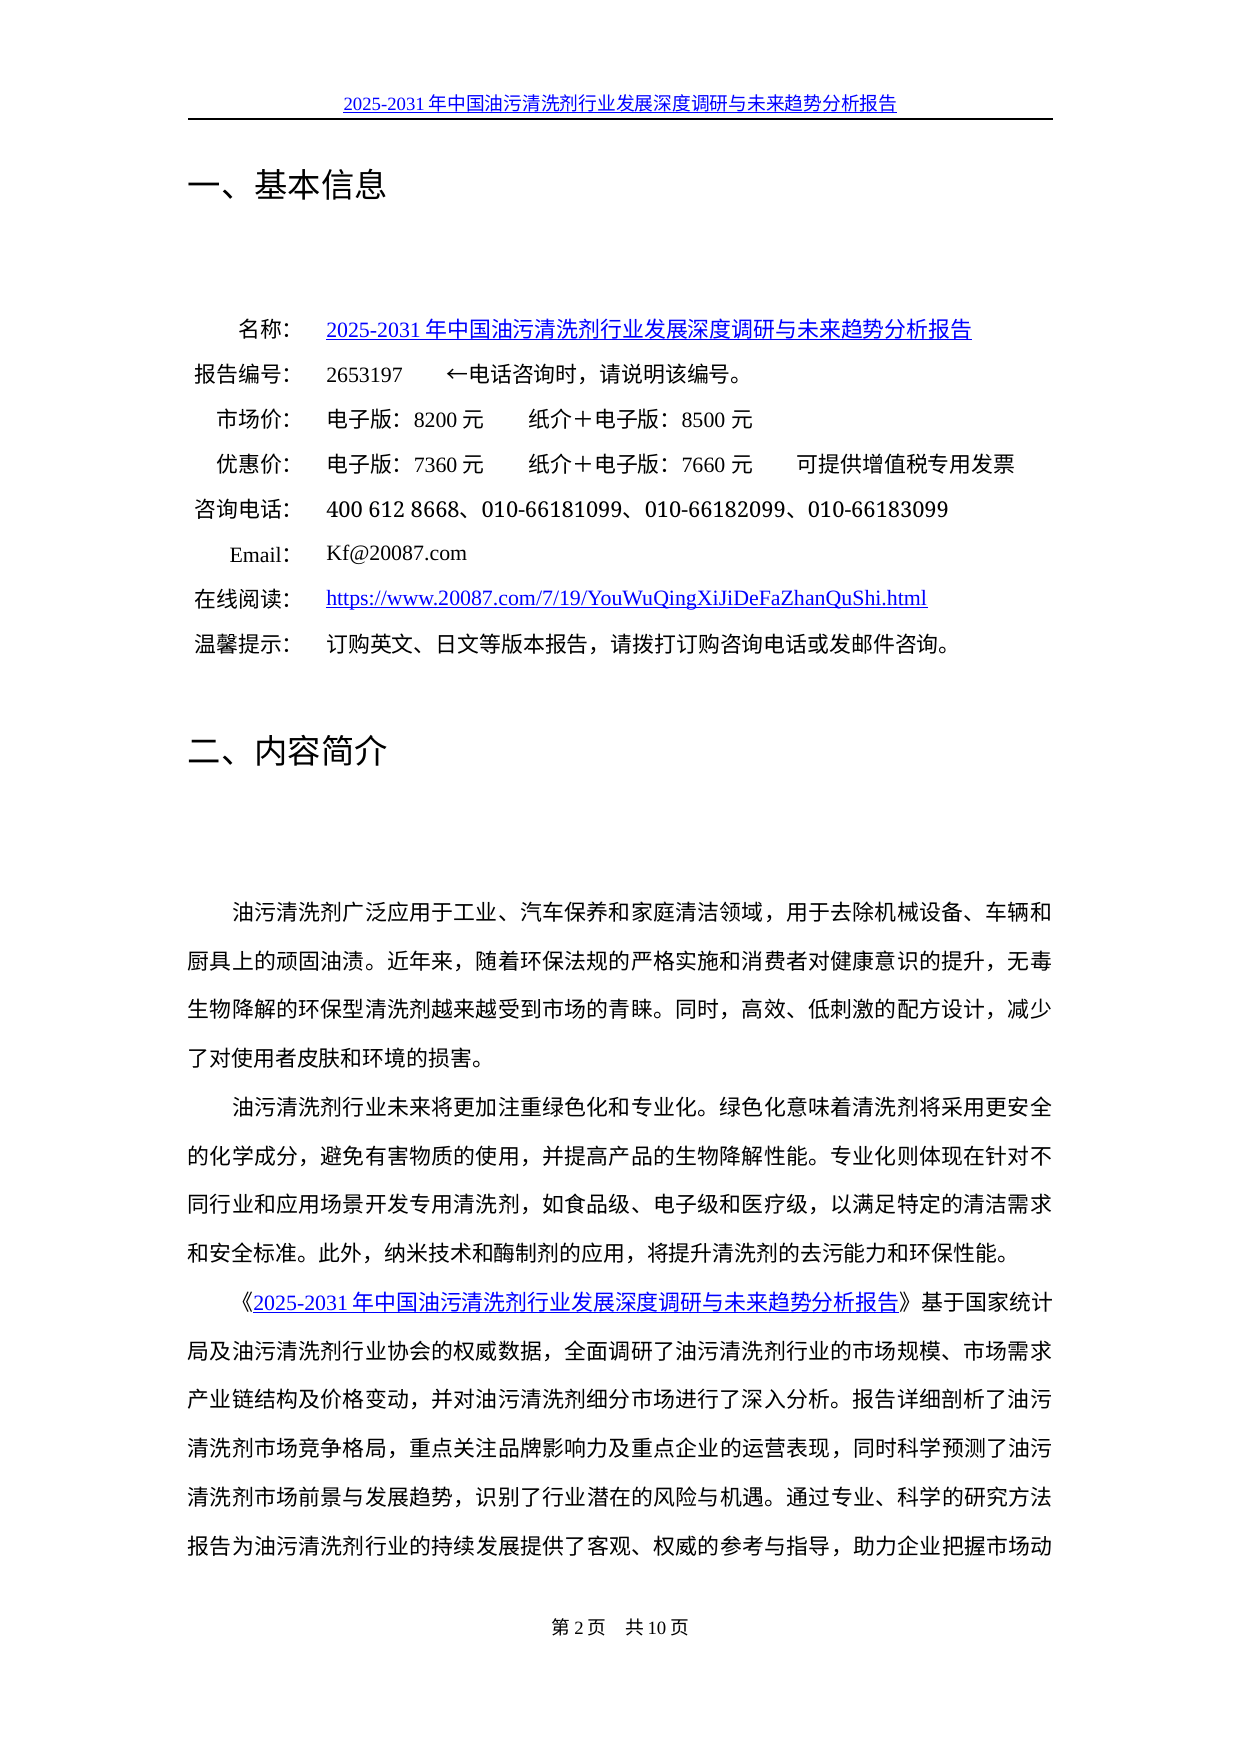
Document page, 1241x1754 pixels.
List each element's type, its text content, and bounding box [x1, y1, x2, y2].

table_cell 优惠价： [167, 447, 315, 492]
table_cell 温馨提示： [167, 627, 315, 672]
table_cell 订购英文、日文等版本报告，请拨打订购咨询电话或发邮件咨询。 [315, 627, 1073, 672]
table_cell [315, 582, 1073, 627]
title 一、基本信息 [187, 150, 1053, 215]
table_cell 电子版：7360 元 纸介＋电子版：7660 元 可提供增值税专用发票 [315, 447, 1073, 492]
table_cell Email： [167, 537, 315, 582]
table_cell 在线阅读： [167, 582, 315, 627]
table_header 2025-2031年中国油污清洗剂行业发展深度调研与未来趋势分析报告 [315, 312, 1073, 357]
title 二、内容简介 [187, 717, 1053, 782]
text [187, 894, 1053, 1561]
table_cell 市场价： [167, 402, 315, 447]
table_cell Kf@20087.com [315, 537, 1073, 582]
table_cell 咨询电话： [167, 492, 315, 537]
table_cell 电子版：8200 元 纸介＋电子版：8500 元 [315, 402, 1073, 447]
table_cell 400 612 8668、010-66181099、010-66182099、010-66183099 [315, 492, 1073, 537]
table_header 名称： [167, 312, 315, 357]
table_cell 2653197 ←电话咨询时，请说明该编号。 [315, 357, 1073, 402]
table_cell 报告编号： [167, 357, 315, 402]
